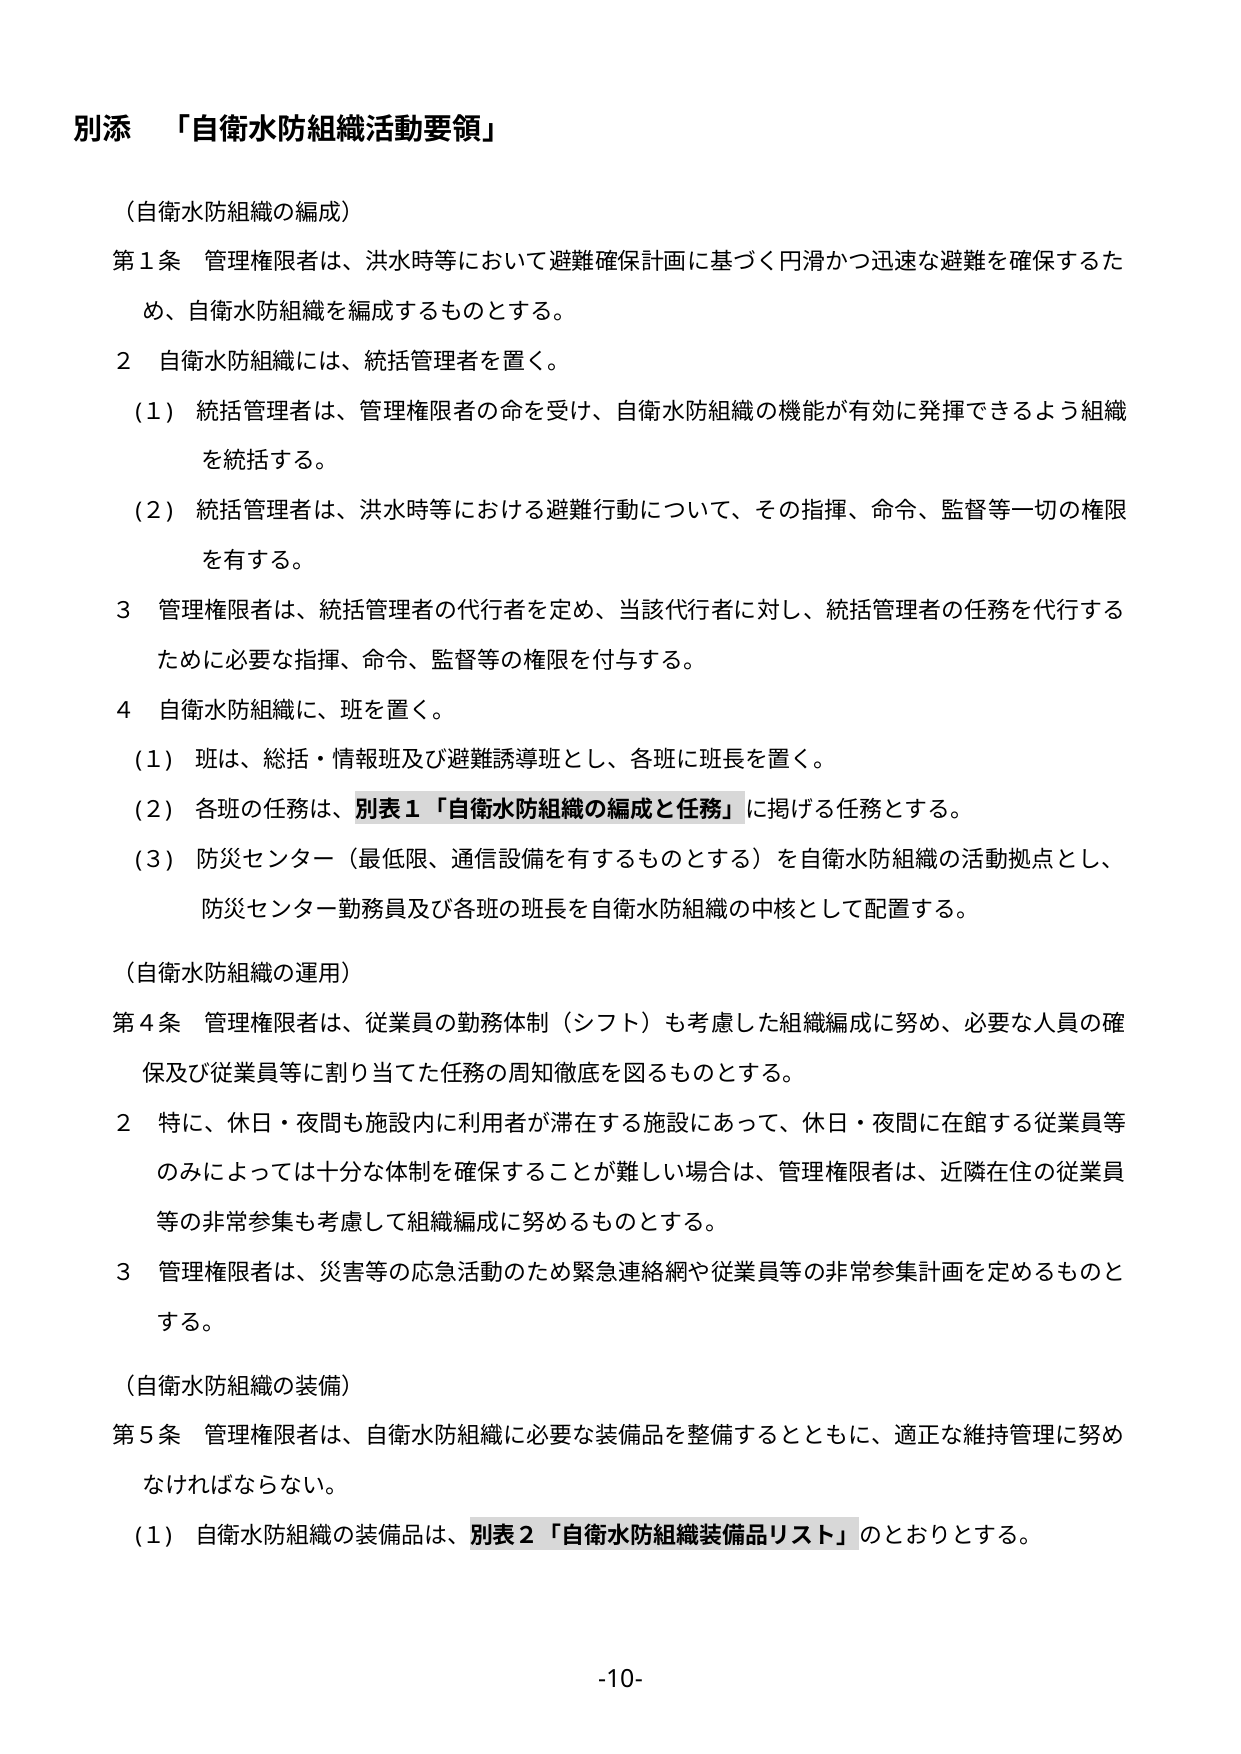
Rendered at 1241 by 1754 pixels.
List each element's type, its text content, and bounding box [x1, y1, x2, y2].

text （自衛水防組織の装備） [112, 1368, 1128, 1401]
text (２) 各班の任務は、別表１「自衛水防組織の編成と任務」に掲げる任務とする。 [135, 791, 355, 824]
text (１) 班は、総括・情報班及び避難誘導班とし、各班に班長を置く。 [135, 741, 1128, 774]
text (２) 各班の任務は、別表１「自衛水防組織の編成と任務」に掲げる任務とする。 [745, 791, 1128, 824]
text (１) 統括管理者は、管理権限者の命を受け、自衛水防組織の機能が有効に発揮できるよう組織を統括する。 [135, 392, 1128, 476]
text (１) 自衛水防組織の装備品は、別表２「自衛水防組織装備品リスト」のとおりとする。 [859, 1517, 1128, 1550]
text ３ 管理権限者は、災害等の応急活動のため緊急連絡網や従業員等の非常参集計画を定めるものとする。 [112, 1254, 1128, 1337]
text ２ 特に、休日・夜間も施設内に利用者が滞在する施設にあって、休日・夜間に在館する従業員等のみによっては十分な体制を確保することが難しい場合は、管理権限者は、近隣在住の従業員等の非常参集も考慮して組織編成に努めるものとする。 [112, 1104, 1128, 1237]
text （自衛水防組織の編成） [112, 193, 1128, 227]
text (１) 自衛水防組織の装備品は、別表２「自衛水防組織装備品リスト」のとおりとする。 [135, 1517, 470, 1550]
text (２) 統括管理者は、洪水時等における避難行動について、その指揮、命令、監督等一切の権限を有する。 [135, 492, 1128, 575]
text 第１条 管理権限者は、洪水時等において避難確保計画に基づく円滑かつ迅速な避難を確保するため、自衛水防組織を編成するものとする。 [112, 243, 1128, 326]
text 第５条 管理権限者は、自衛水防組織に必要な装備品を整備するとともに、適正な維持管理に努めなければならない。 [112, 1417, 1128, 1500]
text （自衛水防組織の運用） [112, 955, 1128, 988]
text ４ 自衛水防組織に、班を置く。 [112, 691, 1128, 725]
text 第４条 管理権限者は、従業員の勤務体制（シフト）も考慮した組織編成に努め、必要な人員の確保及び従業員等に割り当てた任務の周知徹底を図るものとする。 [112, 1005, 1128, 1088]
text (３) 防災センター（最低限、通信設備を有するものとする）を自衛水防組織の活動拠点とし、防災センター勤務員及び各班の班長を自衛水防組織の中核として配置する。 [135, 841, 1128, 924]
text ３ 管理権限者は、統括管理者の代行者を定め、当該代行者に対し、統括管理者の任務を代行するために必要な指揮、命令、監督等の権限を付与する。 [112, 592, 1128, 675]
text ２ 自衛水防組織には、統括管理者を置く。 [112, 343, 1128, 376]
